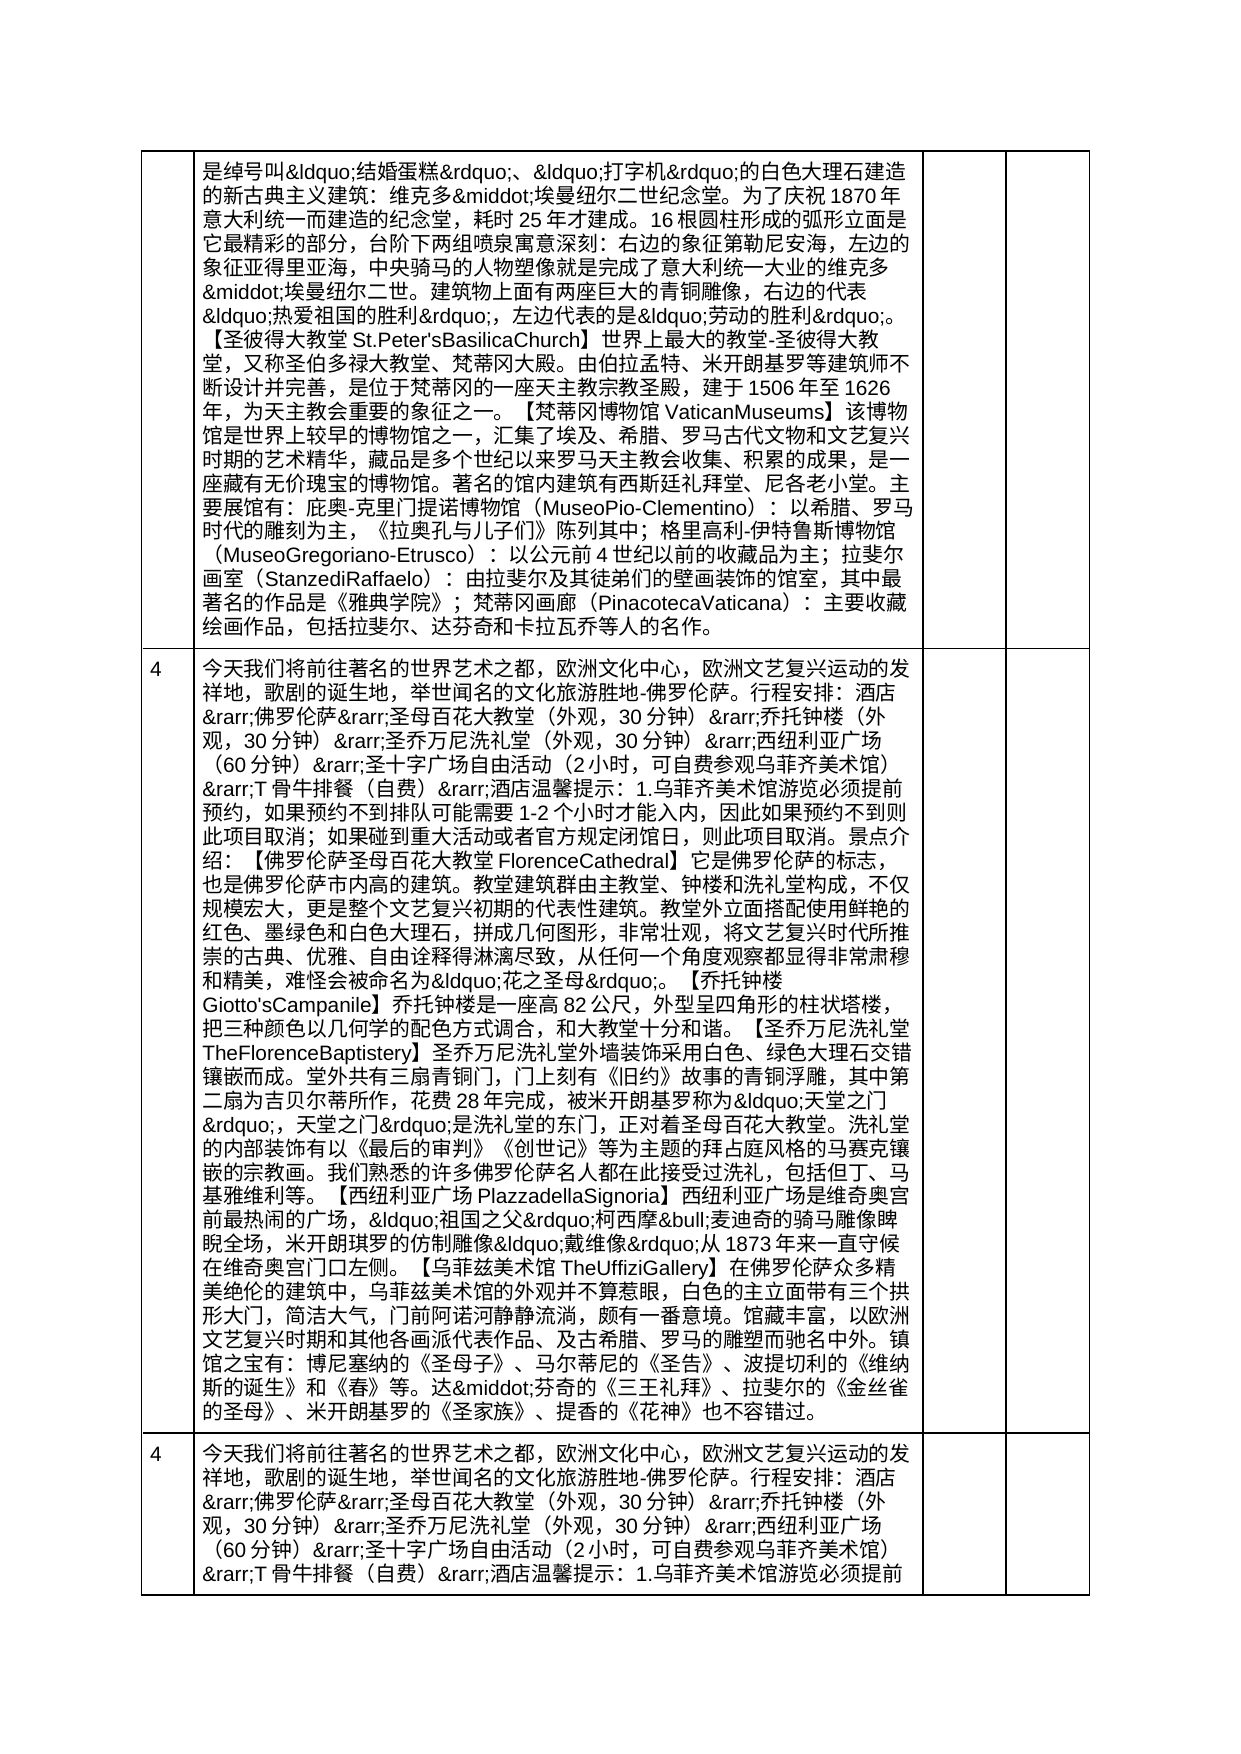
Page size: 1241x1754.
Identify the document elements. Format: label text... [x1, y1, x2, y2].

table_cell [1007, 1434, 1089, 1594]
table_cell 3 [142, 152, 193, 647]
table_cell 4 [142, 649, 193, 1432]
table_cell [195, 1434, 922, 1594]
table_cell [924, 1434, 1005, 1594]
table_cell [1007, 649, 1089, 1432]
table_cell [195, 152, 922, 647]
table_cell 4 [142, 1433, 193, 1594]
table_cell [924, 152, 1005, 647]
table_cell [1007, 152, 1089, 647]
table_cell [924, 649, 1005, 1432]
